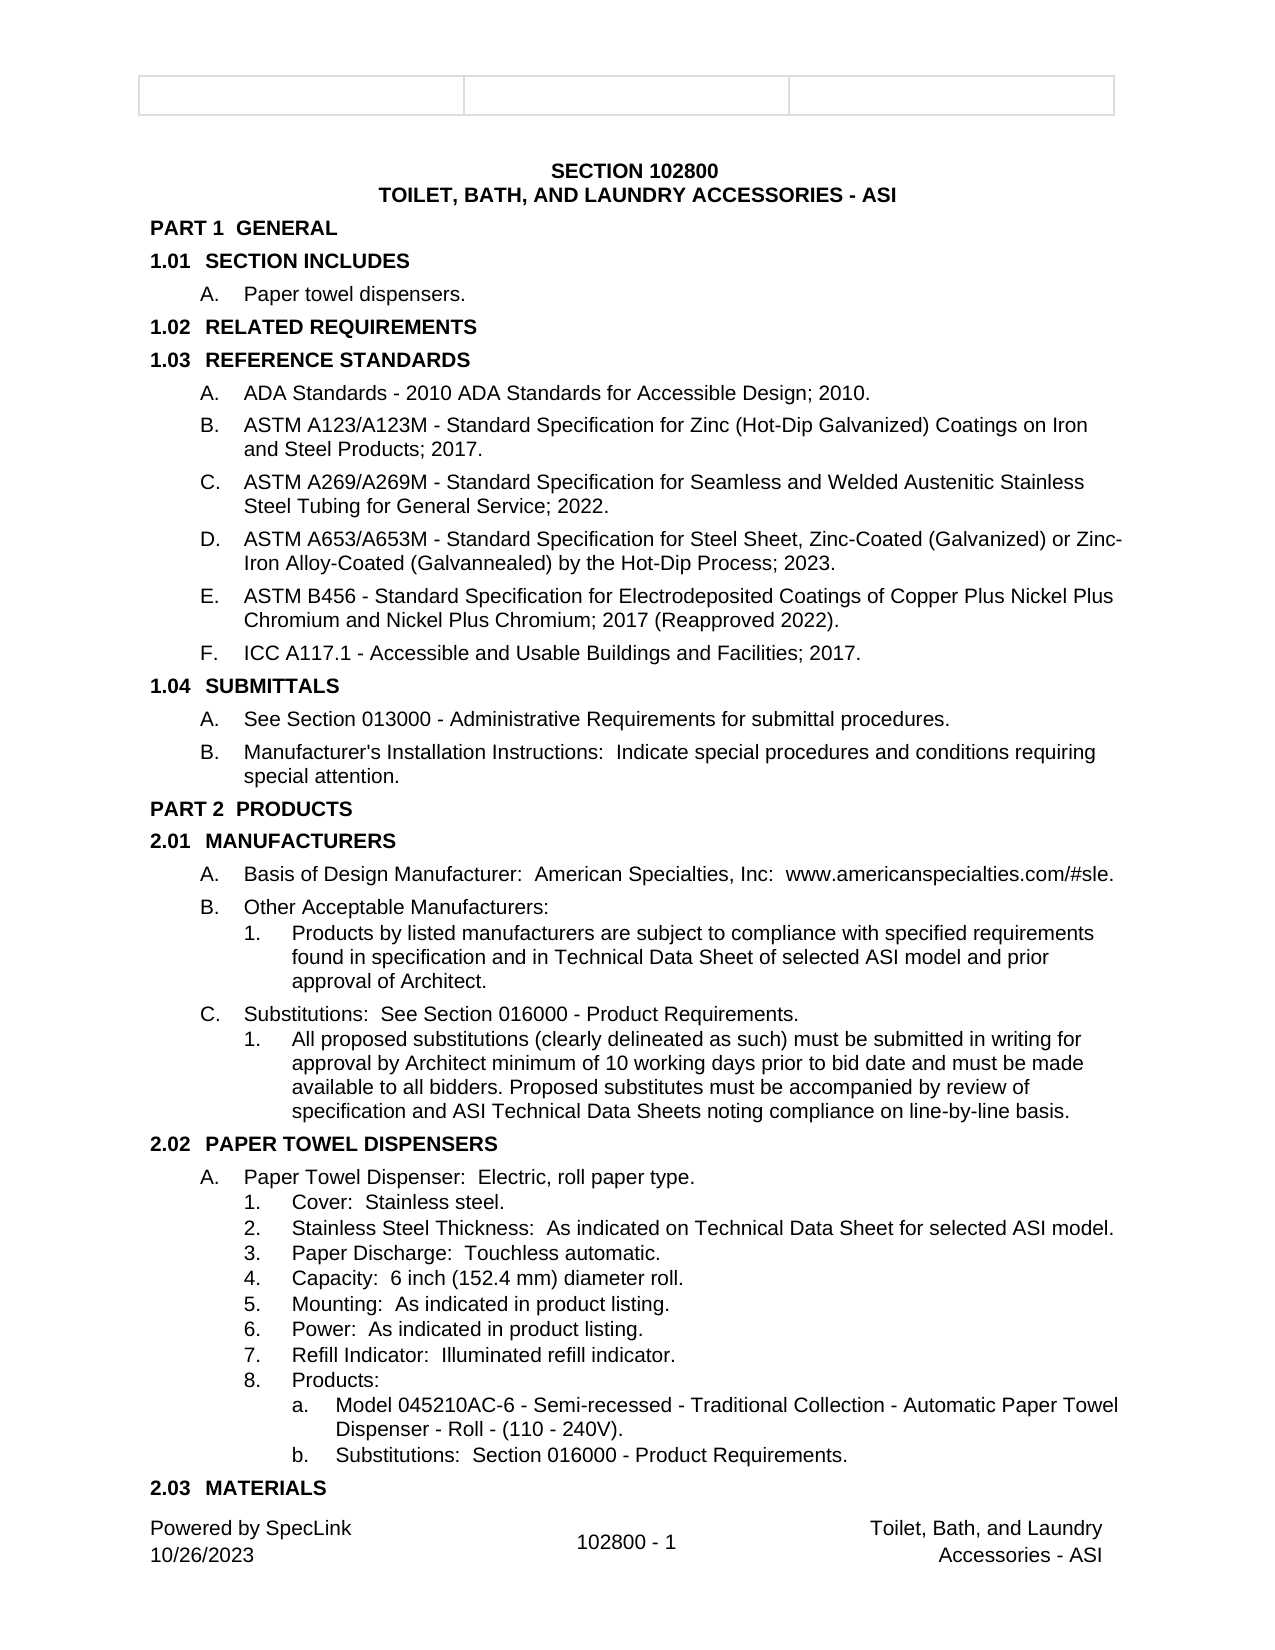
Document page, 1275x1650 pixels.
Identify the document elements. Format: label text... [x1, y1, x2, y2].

list Substitutions: See Section 016000 - Product Requirements. [200, 1001, 1125, 1025]
list ASTM B456 - Standard Specification for Electrodeposited Coatings of Copper Plus Nickel Plus Chromium and Nickel Plus Chromium; 2017 (Reapproved 2022). [200, 584, 1125, 632]
list SECTION INCLUDES [150, 249, 1125, 273]
list Products: [244, 1368, 1125, 1392]
list Paper towel dispensers. [200, 282, 1125, 306]
list ASTM A123/A123M - Standard Specification for Zinc (Hot-Dip Galvanized) Coatings on Iron and Steel Products; 2017. [200, 413, 1125, 461]
list MANUFACTURERs [150, 829, 1125, 853]
list Power: As indicated in product listing. [244, 1317, 1125, 1341]
list ASTM A269/A269M - Standard Specification for Seamless and Welded Austenitic Stainless Steel Tubing for General Service; 2022. [200, 470, 1125, 518]
list Refill Indicator: Illuminated refill indicator. [244, 1342, 1125, 1366]
list Section 102800 Toilet, Bath, and Laundry Accessories - ASI [150, 159, 1125, 207]
list Capacity: 6 inch (152.4 mm) diameter roll. [244, 1266, 1125, 1290]
list Products by listed manufacturers are subject to compliance with specified requirements found in specification and in Technical Data Sheet of selected ASI model and prior approval of Architect. [244, 921, 1125, 992]
list Manufacturer's Installation Instructions: Indicate special procedures and conditions requiring special attention. [200, 739, 1125, 787]
list PART 2 PRODUCTS [150, 796, 1125, 820]
list Cover: Stainless steel. [244, 1190, 1125, 1214]
list Substitutions: Section 016000 - Product Requirements. [292, 1443, 1125, 1467]
list Paper Towel Dispensers [150, 1132, 1125, 1156]
list Materials [150, 1476, 1125, 1499]
list Other Acceptable Manufacturers: [200, 895, 1125, 919]
list See Section 013000 - Administrative Requirements for submittal procedures. [200, 707, 1125, 731]
list Basis of Design Manufacturer: American Specialties, Inc: www.americanspecialties.com/#sle. [200, 862, 1125, 886]
list Model 045210AC-6 - Semi-recessed - Traditional Collection - Automatic Paper Towel Dispenser - Roll - (110 - 240V). [292, 1393, 1125, 1441]
list RELATED REQUIREMENTS [150, 314, 1125, 338]
list Paper Discharge: Touchless automatic. [244, 1241, 1125, 1265]
list SUBMITTALS [150, 674, 1125, 698]
list ASTM A653/A653M - Standard Specification for Steel Sheet, Zinc-Coated (Galvanized) or Zinc-Iron Alloy-Coated (Galvannealed) by the Hot-Dip Process; 2023. [200, 527, 1125, 575]
list Stainless Steel Thickness: As indicated on Technical Data Sheet for selected ASI model. [244, 1215, 1125, 1239]
list REFERENCE STANDARDS [150, 347, 1125, 371]
list Mounting: As indicated in product listing. [244, 1292, 1125, 1316]
list All proposed substitutions (clearly delineated as such) must be submitted in writing for approval by Architect minimum of 10 working days prior to bid date and must be made available to all bidders. Proposed substitutes must be accompanied by review of specification and ASI Technical Data Sheets noting compliance on line-by-line basis. [244, 1027, 1125, 1123]
list ADA Standards - 2010 ADA Standards for Accessible Design; 2010. [200, 380, 1125, 404]
list ICC A117.1 - Accessible and Usable Buildings and Facilities; 2017. [200, 641, 1125, 665]
list Paper Towel Dispenser: Electric, roll paper type. [200, 1164, 1125, 1188]
list PART 1 GENERAL [150, 216, 1125, 240]
